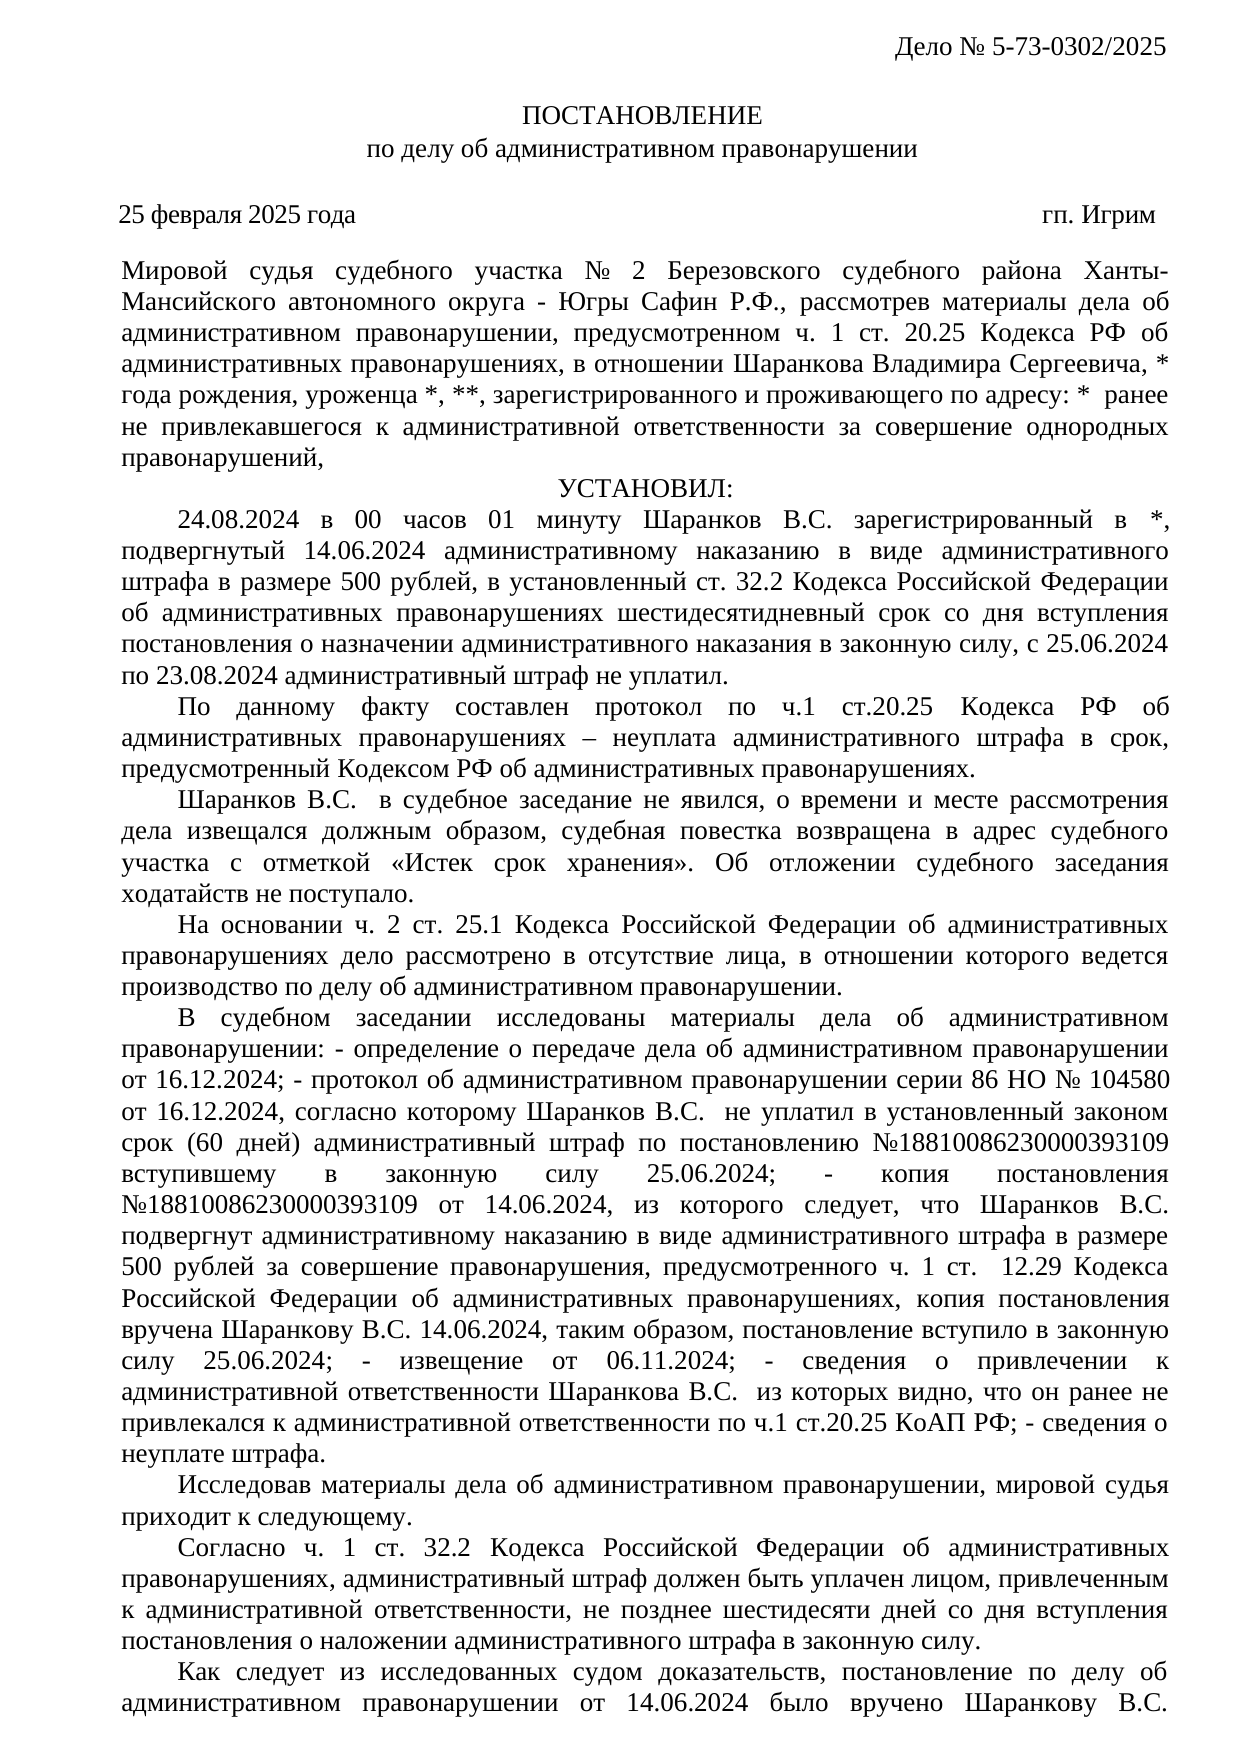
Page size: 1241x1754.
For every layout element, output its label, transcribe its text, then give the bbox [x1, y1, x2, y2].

text В судебном заседании исследованы материалы дела об административном правонарушении: - определение о передаче дела об административном правонарушении от 16.12.2024; - протокол об административном правонарушении серии 86 НО № 104580 от 16.12.2024, согласно которому Шаранков В.С. не уплатил в установленный законом срок (60 дней) административный штраф по постановлению №18810086230000393109 вступившему в законную силу 25.06.2024; - копия постановления №18810086230000393109 от 14.06.2024, из которого следует, что Шаранков В.С. подвергнут административному наказанию в виде административного штрафа в размере 500 рублей за совершение правонарушения, предусмотренного ч. 1 ст. 12.29 Кодекса Российской Федерации об административных правонарушениях, копия постановления вручена Шаранкову В.С. 14.06.2024, таким образом, постановление вступило в законную силу 25.06.2024; - извещение от 06.11.2024; - сведения о привлечении к административной ответственности Шаранкова В.С. из которых видно, что он ранее не привлекался к административной ответственности по ч.1 ст.20.25 КоАП РФ; - сведения о неуплате штрафа. [121, 1001, 1170, 1468]
text Исследовав материалы дела об административном правонарушении, мировой судья приходит к следующему. [121, 1468, 1170, 1531]
text Согласно ч. 1 ст. 32.2 Кодекса Российской Федерации об административных правонарушениях, административный штраф должен быть уплачен лицом, привлеченным к административной ответственности, не позднее шестидесяти дней со дня вступления постановления о наложении административного штрафа в законную силу. [121, 1531, 1170, 1655]
text по делу об административном правонарушении [118, 131, 1167, 164]
text 25 февраля 2025 года гп. Игрим [118, 197, 1166, 230]
text ПОСТАНОВЛЕНИЕ [118, 96, 1167, 131]
text Мировой судья судебного участка № 2 Березовского судебного района Ханты-Мансийского автономного округа - Югры Сафин Р.Ф., рассмотрев материалы дела об административном правонарушении, предусмотренном ч. 1 ст. 20.25 Кодекса РФ об административных правонарушениях, в отношении Шаранкова Владимира Сергеевича, * года рождения, уроженца *, **, зарегистрированного и проживающего по адресу: * ранее не привлекавшегося к административной ответственности за совершение однородных правонарушений, [121, 254, 1170, 472]
text На основании ч. 2 ст. 25.1 Кодекса Российской Федерации об административных правонарушениях дело рассмотрено в отсутствие лица, в отношении которого ведется производство по делу об административном правонарушении. [121, 908, 1170, 1001]
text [121, 1655, 1169, 1718]
text 24.08.2024 в 00 часов 01 минуту Шаранков В.С. зарегистрированный в *, подвергнутый 14.06.2024 административному наказанию в виде административного штрафа в размере 500 рублей, в установленный ст. 32.2 Кодекса Российской Федерации об административных правонарушениях шестидесятидневный срок со дня вступления постановления о назначении административного наказания в законную силу, с 25.06.2024 по 23.08.2024 административный штраф не уплатил. [121, 503, 1170, 690]
text Шаранков В.С. в судебное заседание не явился, о времени и месте рассмотрения дела извещался должным образом, судебная повестка возвращена в адрес судебного участка с отметкой «Истек срок хранения». Об отложении судебного заседания ходатайств не поступало. [121, 783, 1170, 908]
text По данному факту составлен протокол по ч.1 ст.20.25 Кодекса РФ об административных правонарушениях – неуплата административного штрафа в срок, предусмотренный Кодексом РФ об административных правонарушениях. [121, 690, 1170, 783]
text Дело № 5-73-0302/2025 [177, 29, 1166, 61]
text УСТАНОВИЛ: [121, 472, 1170, 503]
